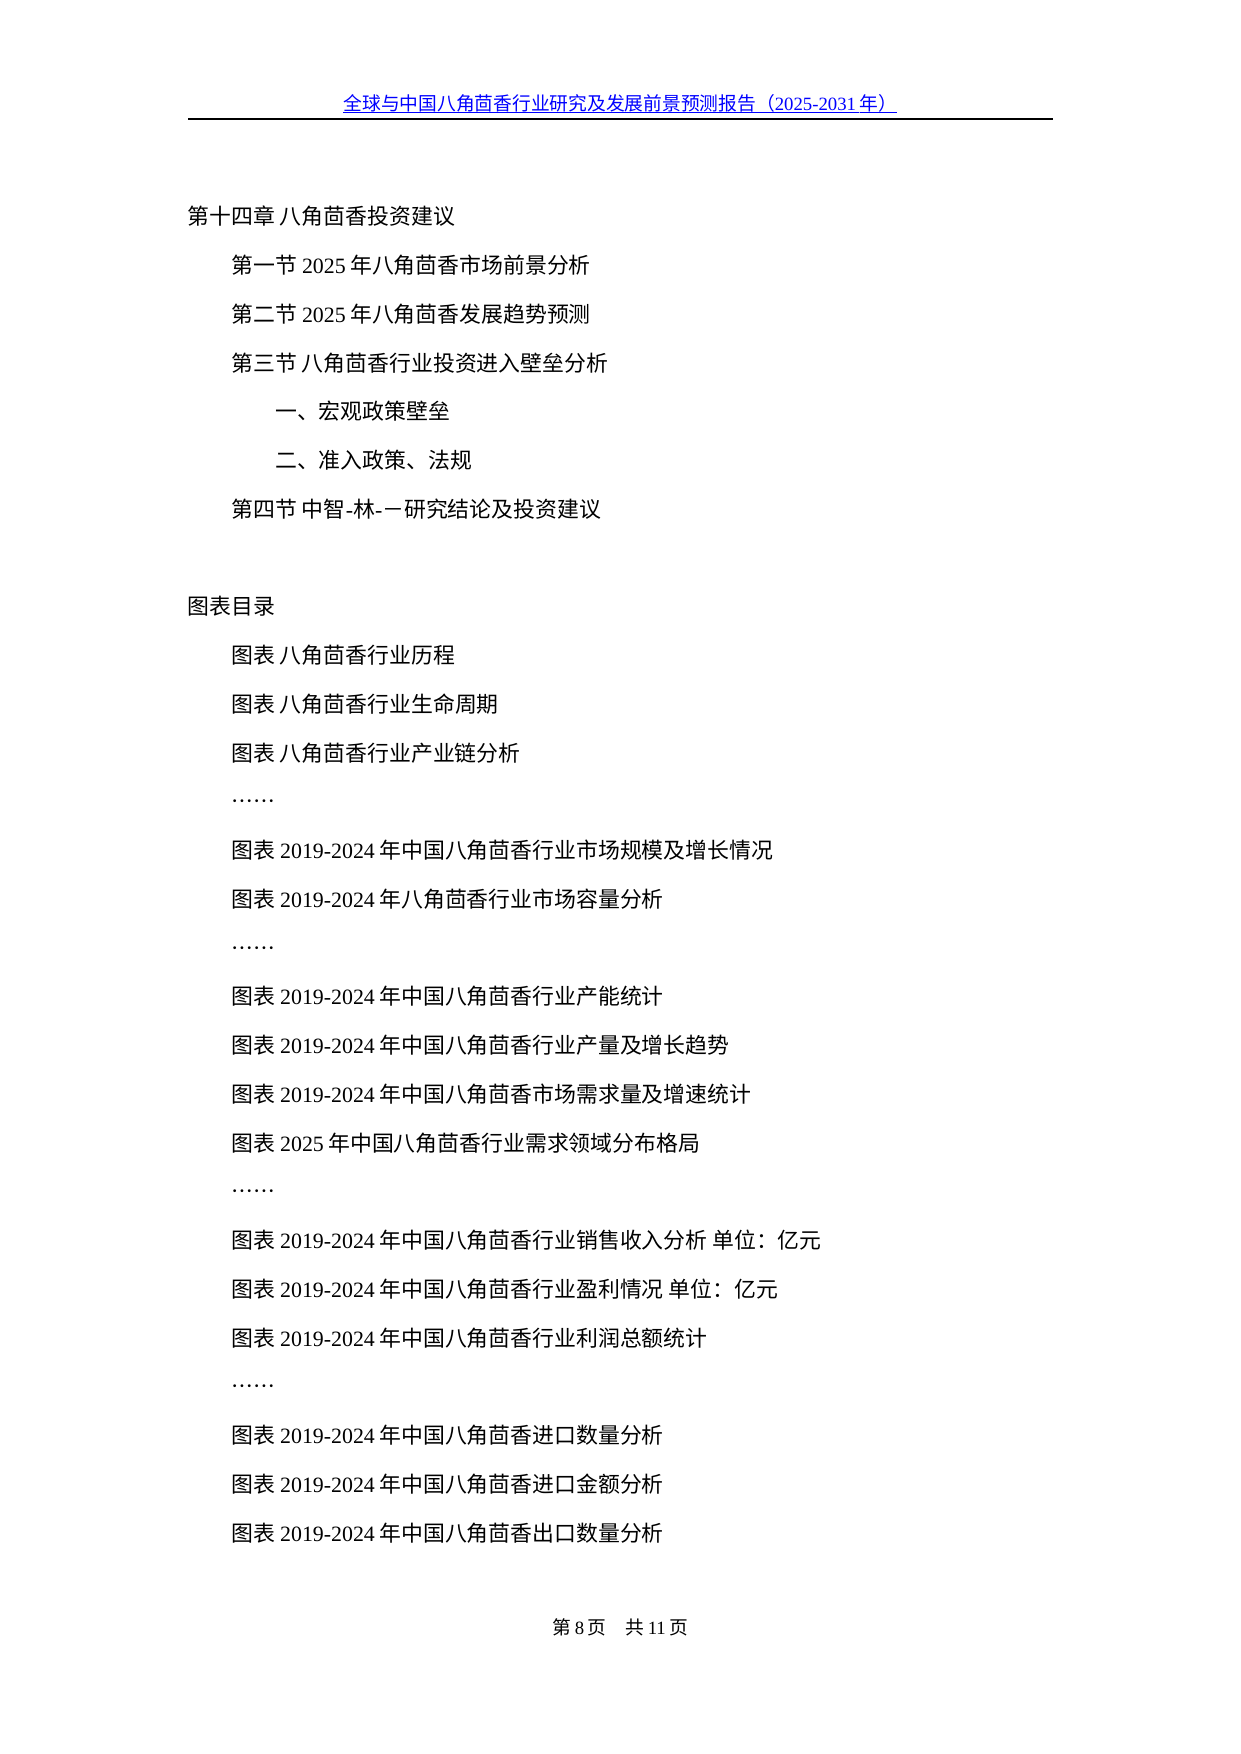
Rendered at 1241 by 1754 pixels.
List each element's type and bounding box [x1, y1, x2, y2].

text [187, 150, 1053, 1548]
